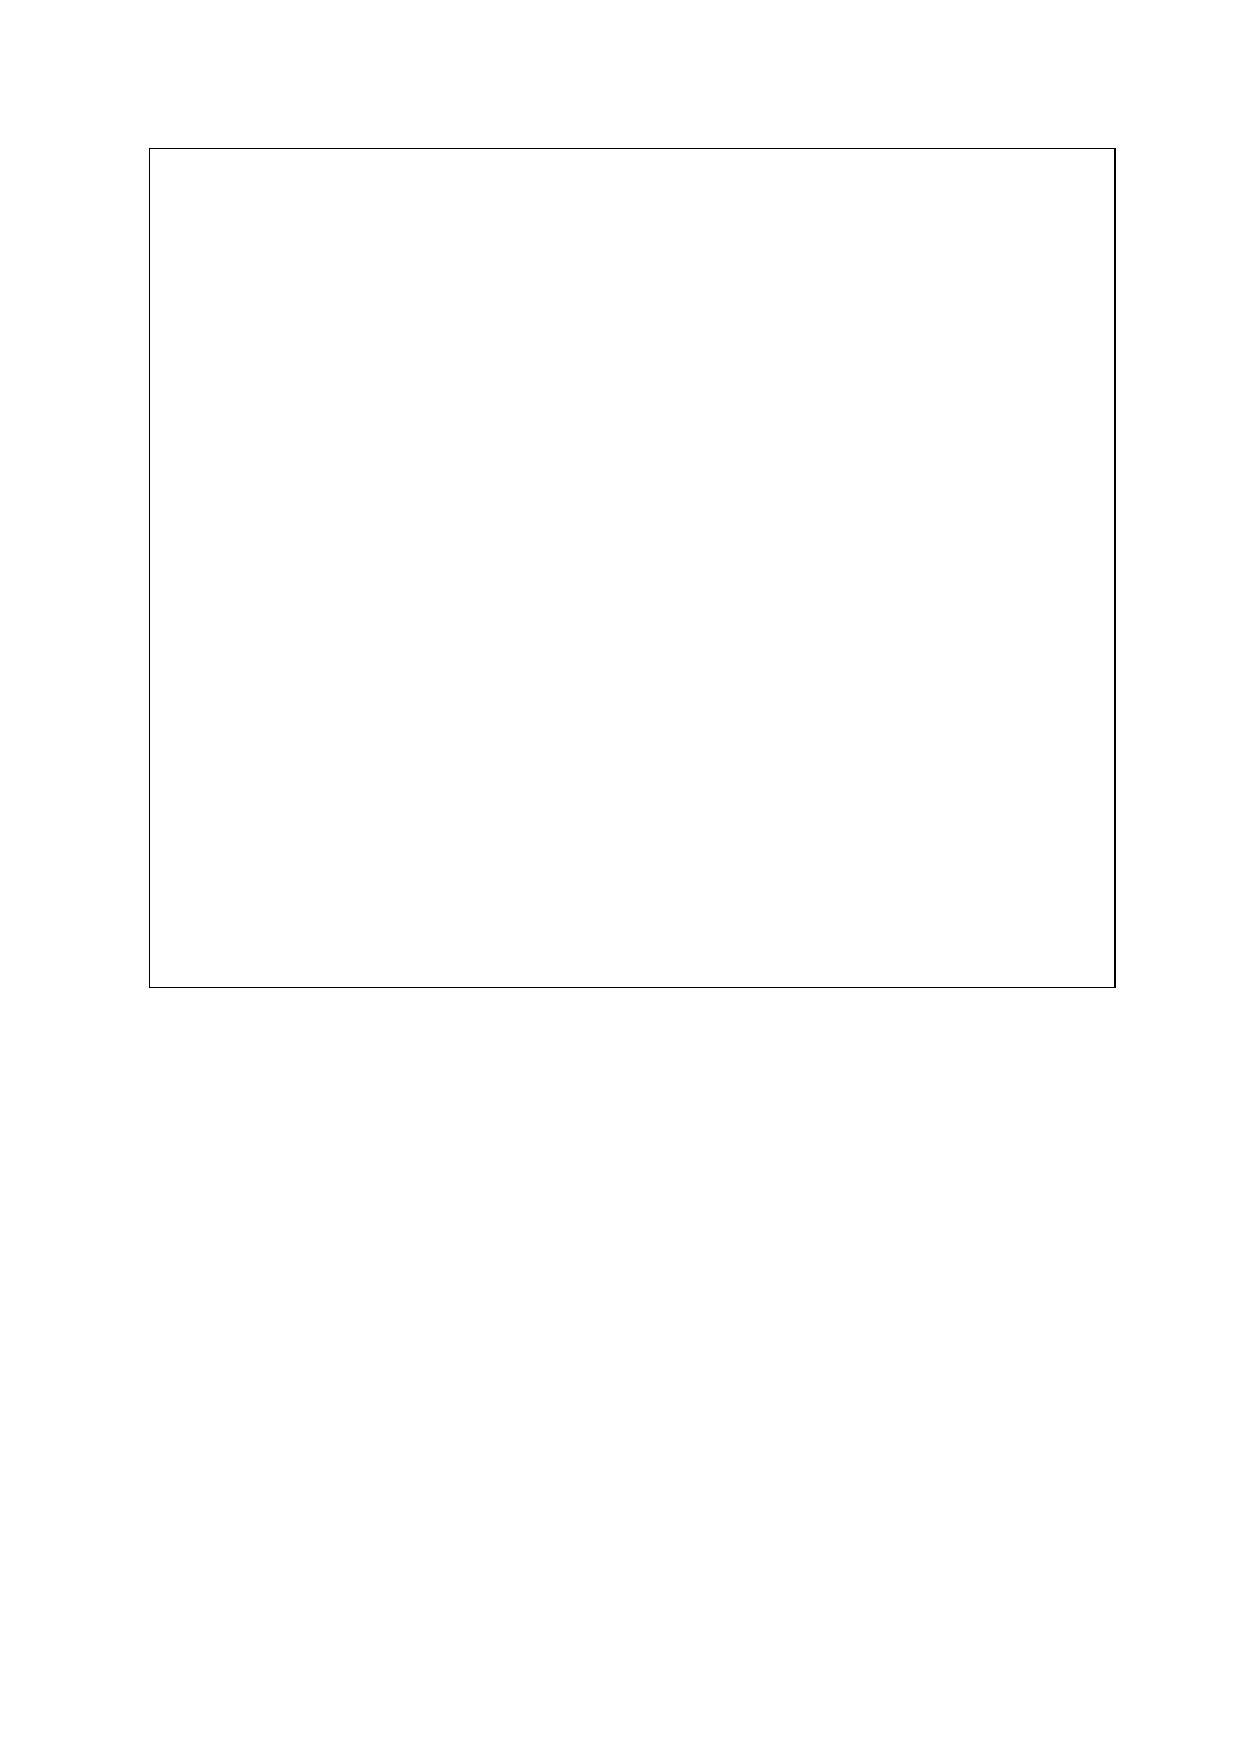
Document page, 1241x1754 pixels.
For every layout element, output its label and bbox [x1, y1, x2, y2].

table_cell [150, 149, 1114, 987]
